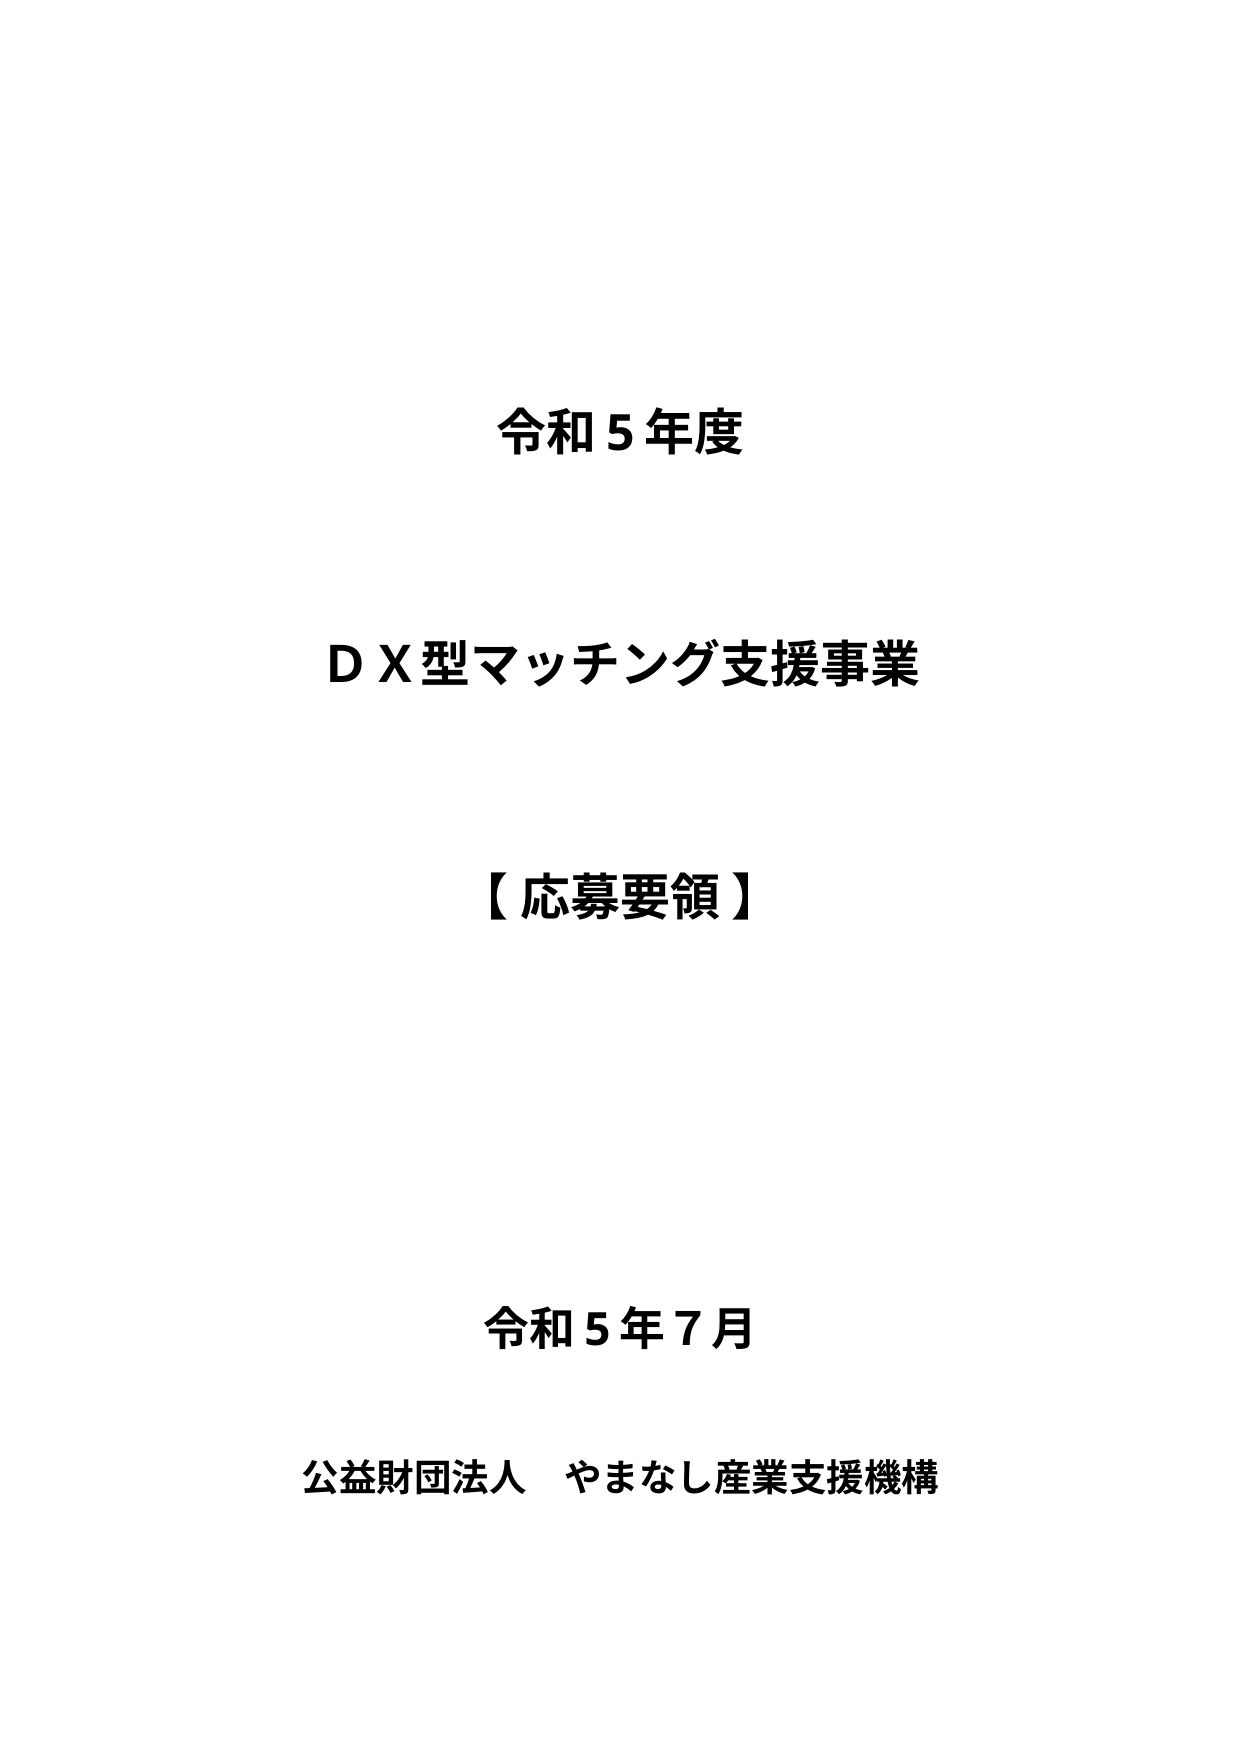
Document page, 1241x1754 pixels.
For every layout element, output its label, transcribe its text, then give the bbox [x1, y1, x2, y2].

text 令和5年７月 [177, 1276, 1063, 1375]
text ＤＸ型マッチング支援事業 [177, 611, 1063, 711]
text 【 応募要領 】 [177, 844, 1063, 943]
text 公益財団法人 やまなし産業支援機構 [177, 1442, 1063, 1508]
text 令和5年度 [177, 378, 1063, 478]
